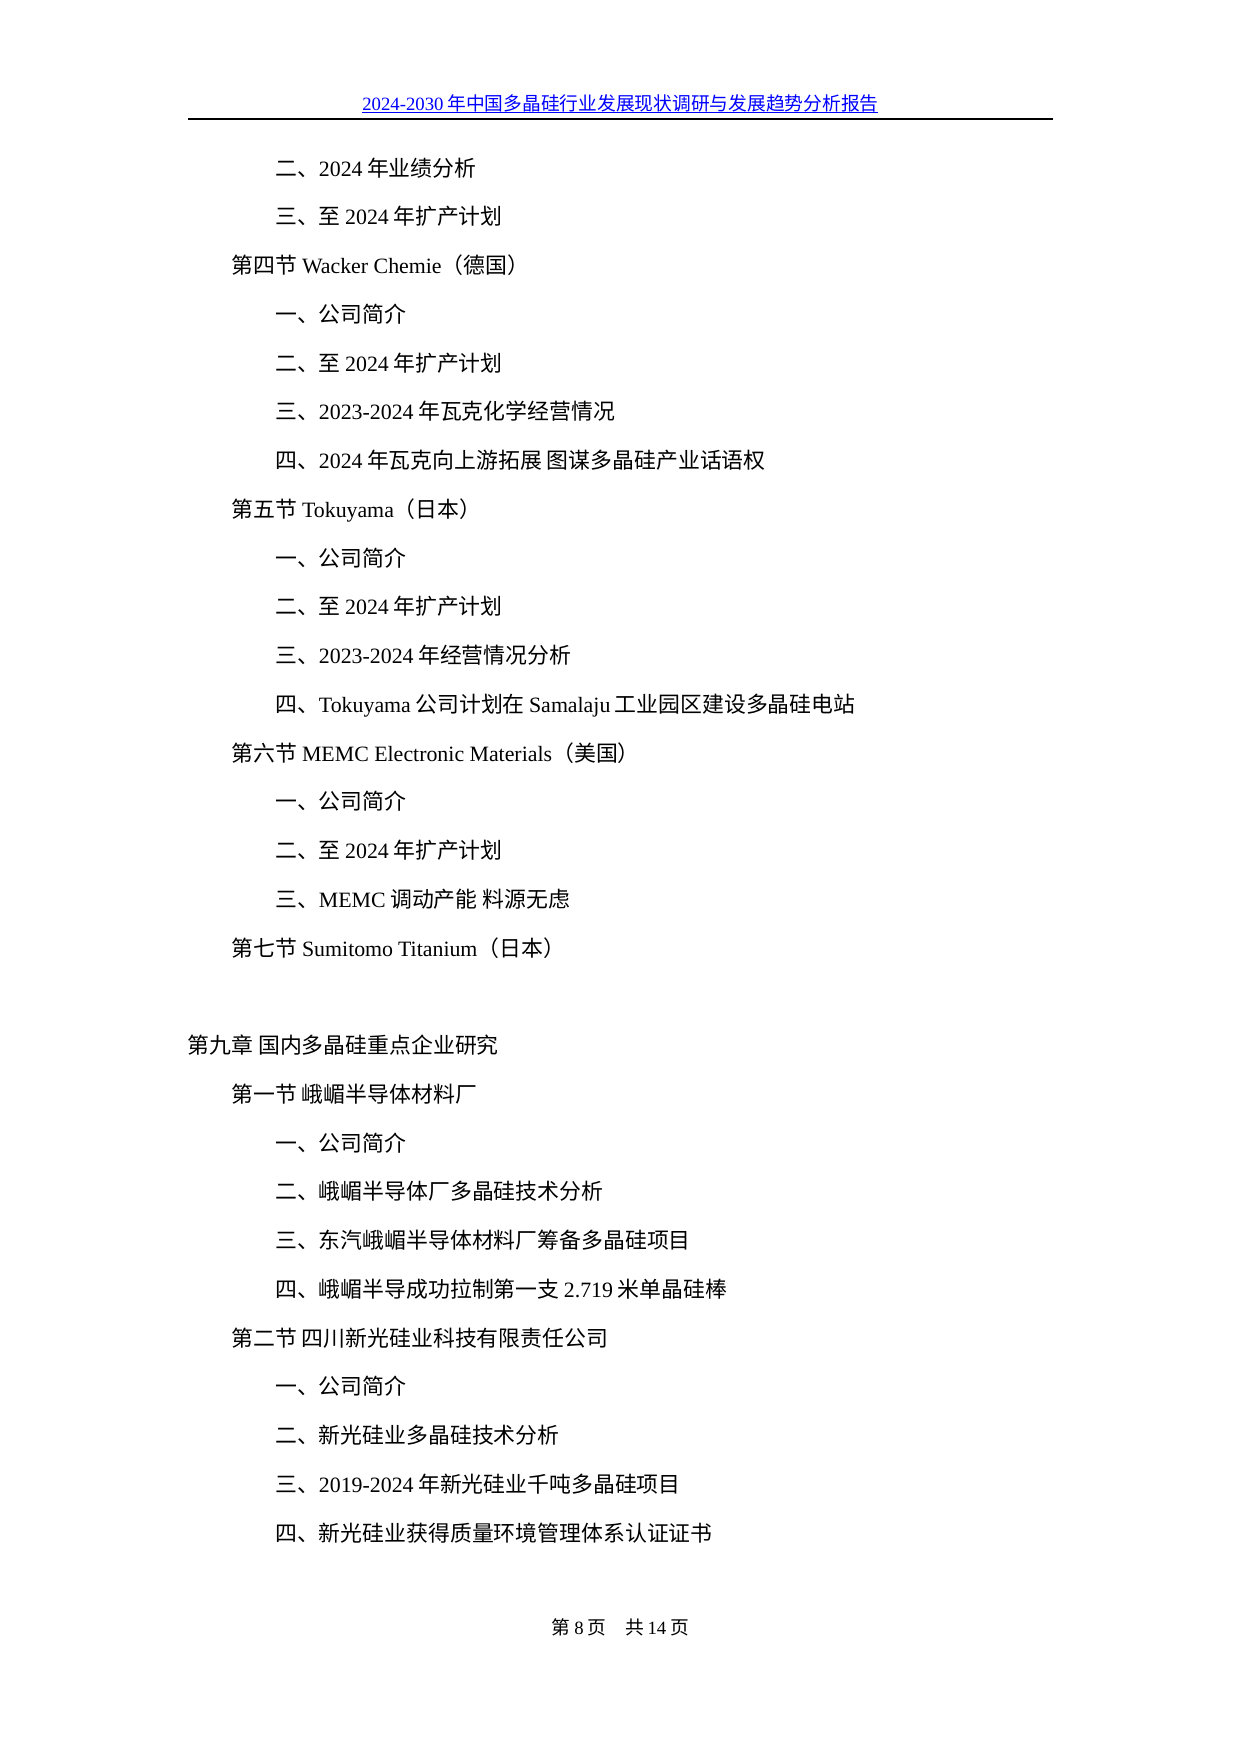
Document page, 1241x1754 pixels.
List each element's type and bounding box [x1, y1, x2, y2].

text [187, 150, 1053, 1548]
